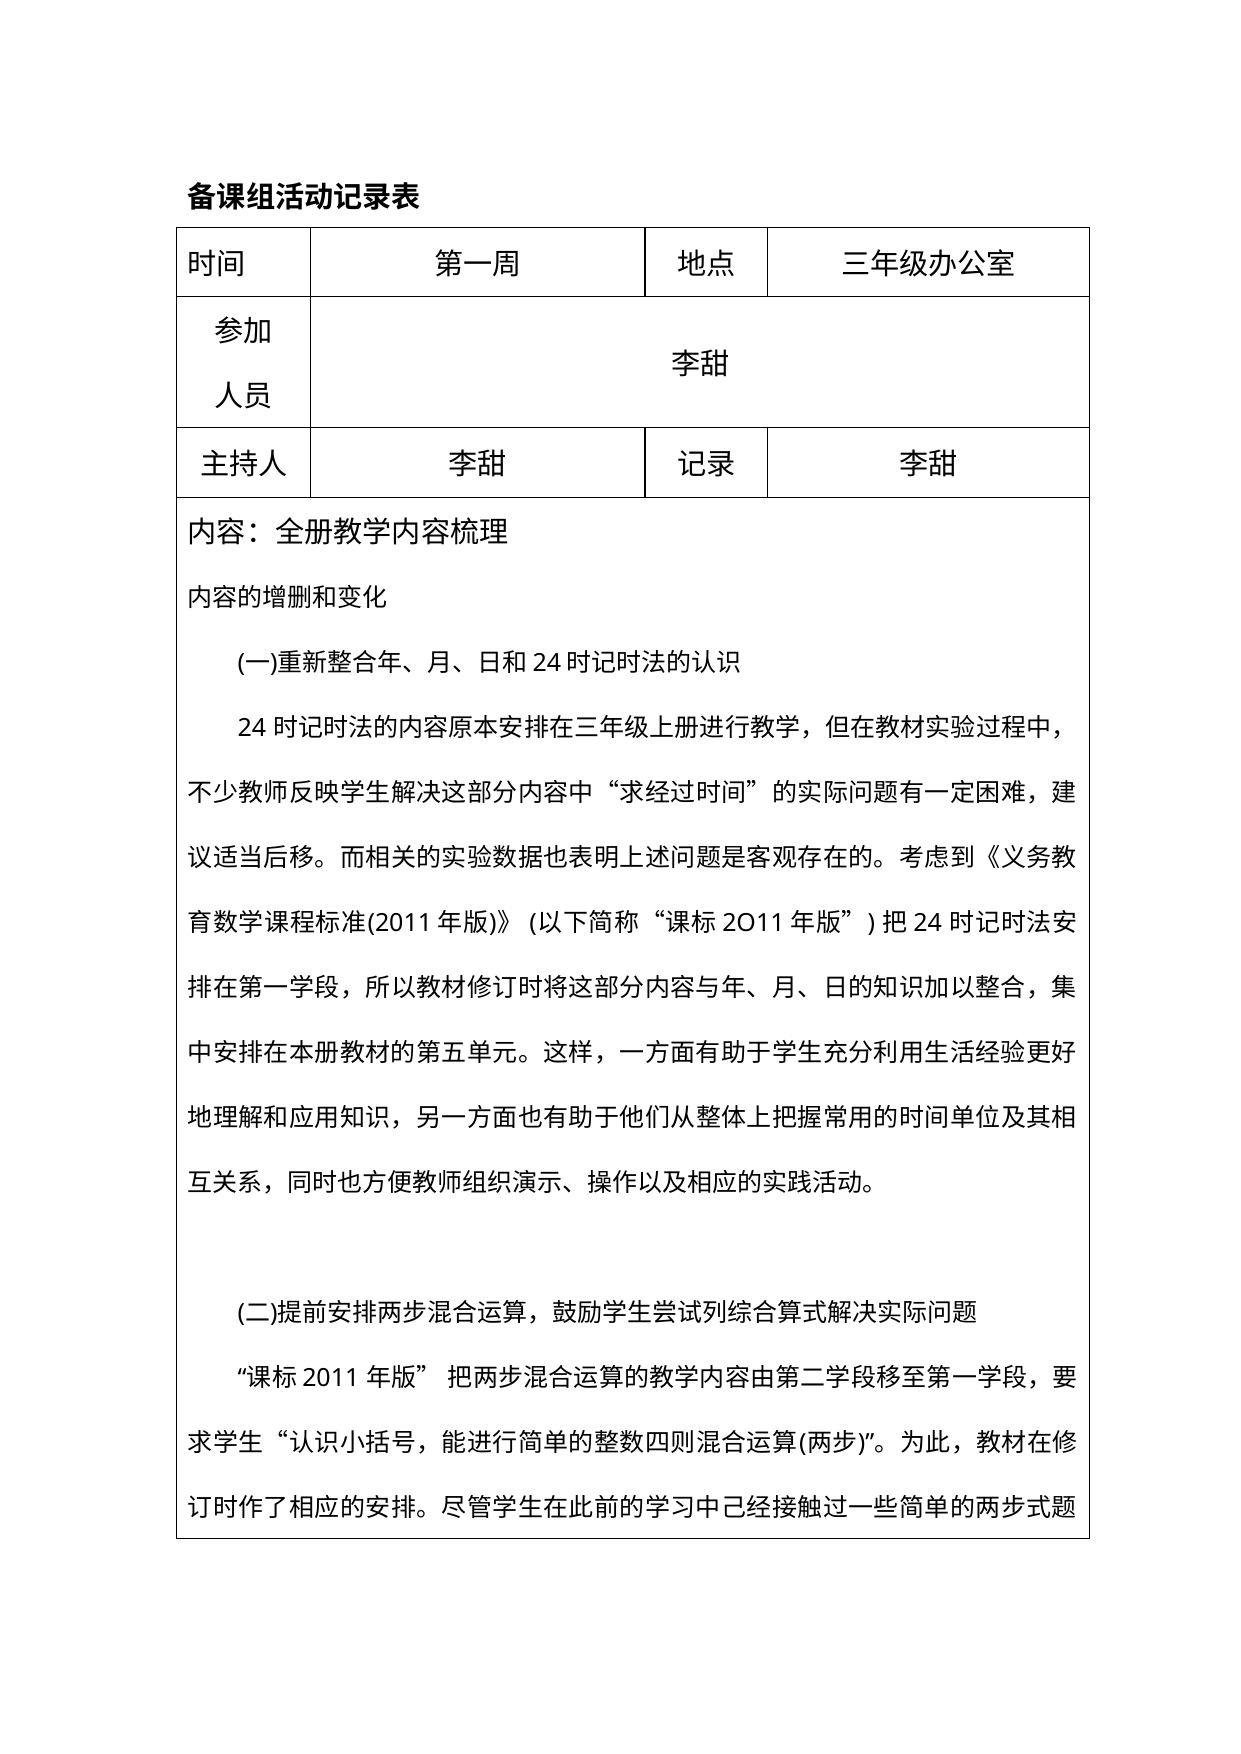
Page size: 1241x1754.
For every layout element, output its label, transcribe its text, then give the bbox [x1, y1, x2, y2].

table_cell 李甜 [311, 428, 644, 497]
table_cell 记录 [646, 428, 767, 497]
table_cell 主持人 [177, 428, 310, 497]
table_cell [177, 498, 1089, 1538]
table_header 三年级办公室 [768, 228, 1089, 296]
table_header 地点 [646, 228, 767, 296]
table_header 时间 [177, 228, 310, 296]
text 备课组活动记录表 [187, 162, 1053, 227]
table_header 第一周 [311, 228, 644, 296]
table_cell 参加 人员 [177, 297, 310, 427]
table_cell 李甜 [311, 297, 1089, 427]
table_cell 李甜 [768, 428, 1089, 497]
